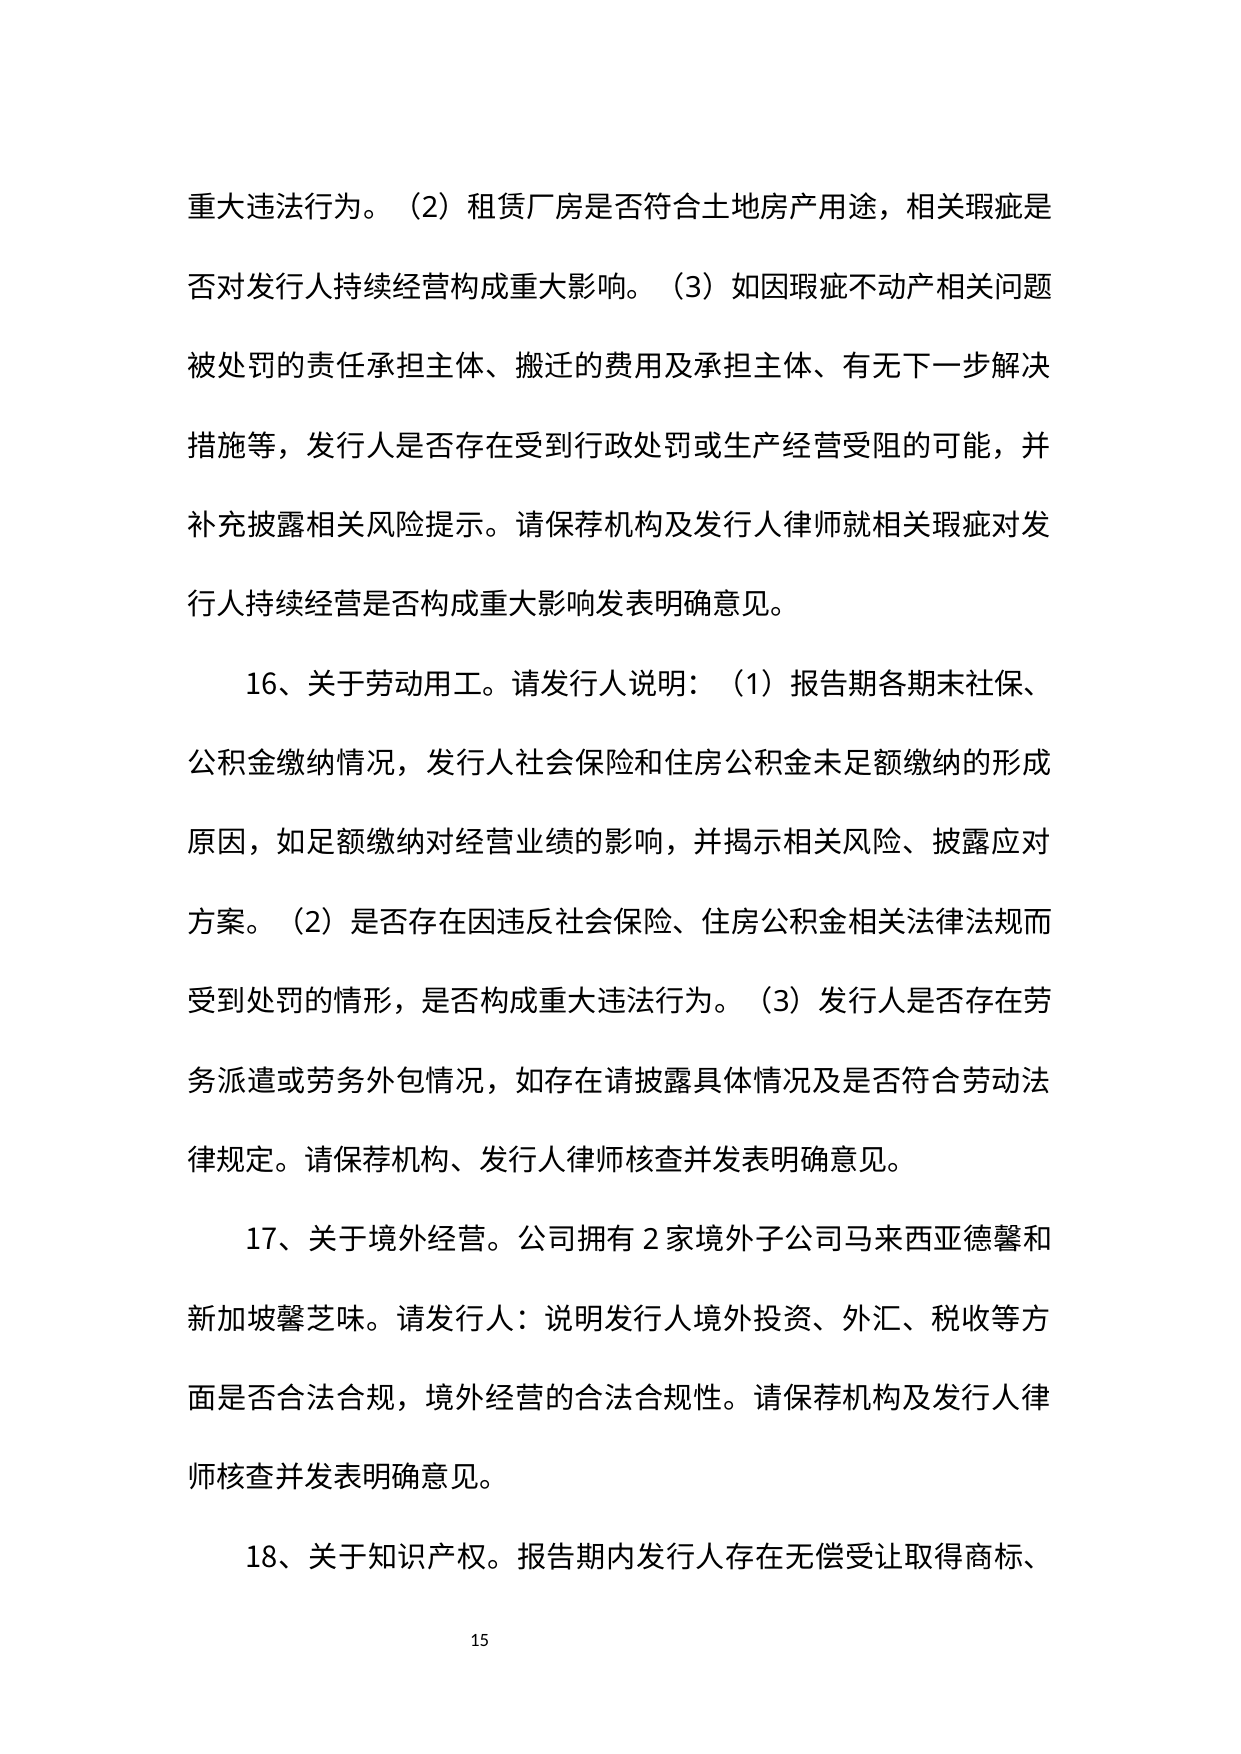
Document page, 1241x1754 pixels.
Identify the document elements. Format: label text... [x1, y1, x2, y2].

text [187, 166, 1053, 642]
text 17、关于境外经营。公司拥有2家境外子公司马来西亚德馨和新加坡馨芝味。请发行人：说明发行人境外投资、外汇、税收等方面是否合法合规，境外经营的合法合规性。请保荐机构及发行人律师核查并发表明确意见。 [187, 1197, 1053, 1515]
text 16、关于劳动用工。请发行人说明：（1）报告期各期末社保、公积金缴纳情况，发行人社会保险和住房公积金未足额缴纳的形成原因，如足额缴纳对经营业绩的影响，并揭示相关风险、披露应对方案。（2）是否存在因违反社会保险、住房公积金相关法律法规而受到处罚的情形，是否构成重大违法行为。（3）发行人是否存在劳务派遣或劳务外包情况，如存在请披露具体情况及是否符合劳动法律规定。请保荐机构、发行人律师核查并发表明确意见。 [187, 642, 1053, 1197]
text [187, 1515, 1053, 1594]
